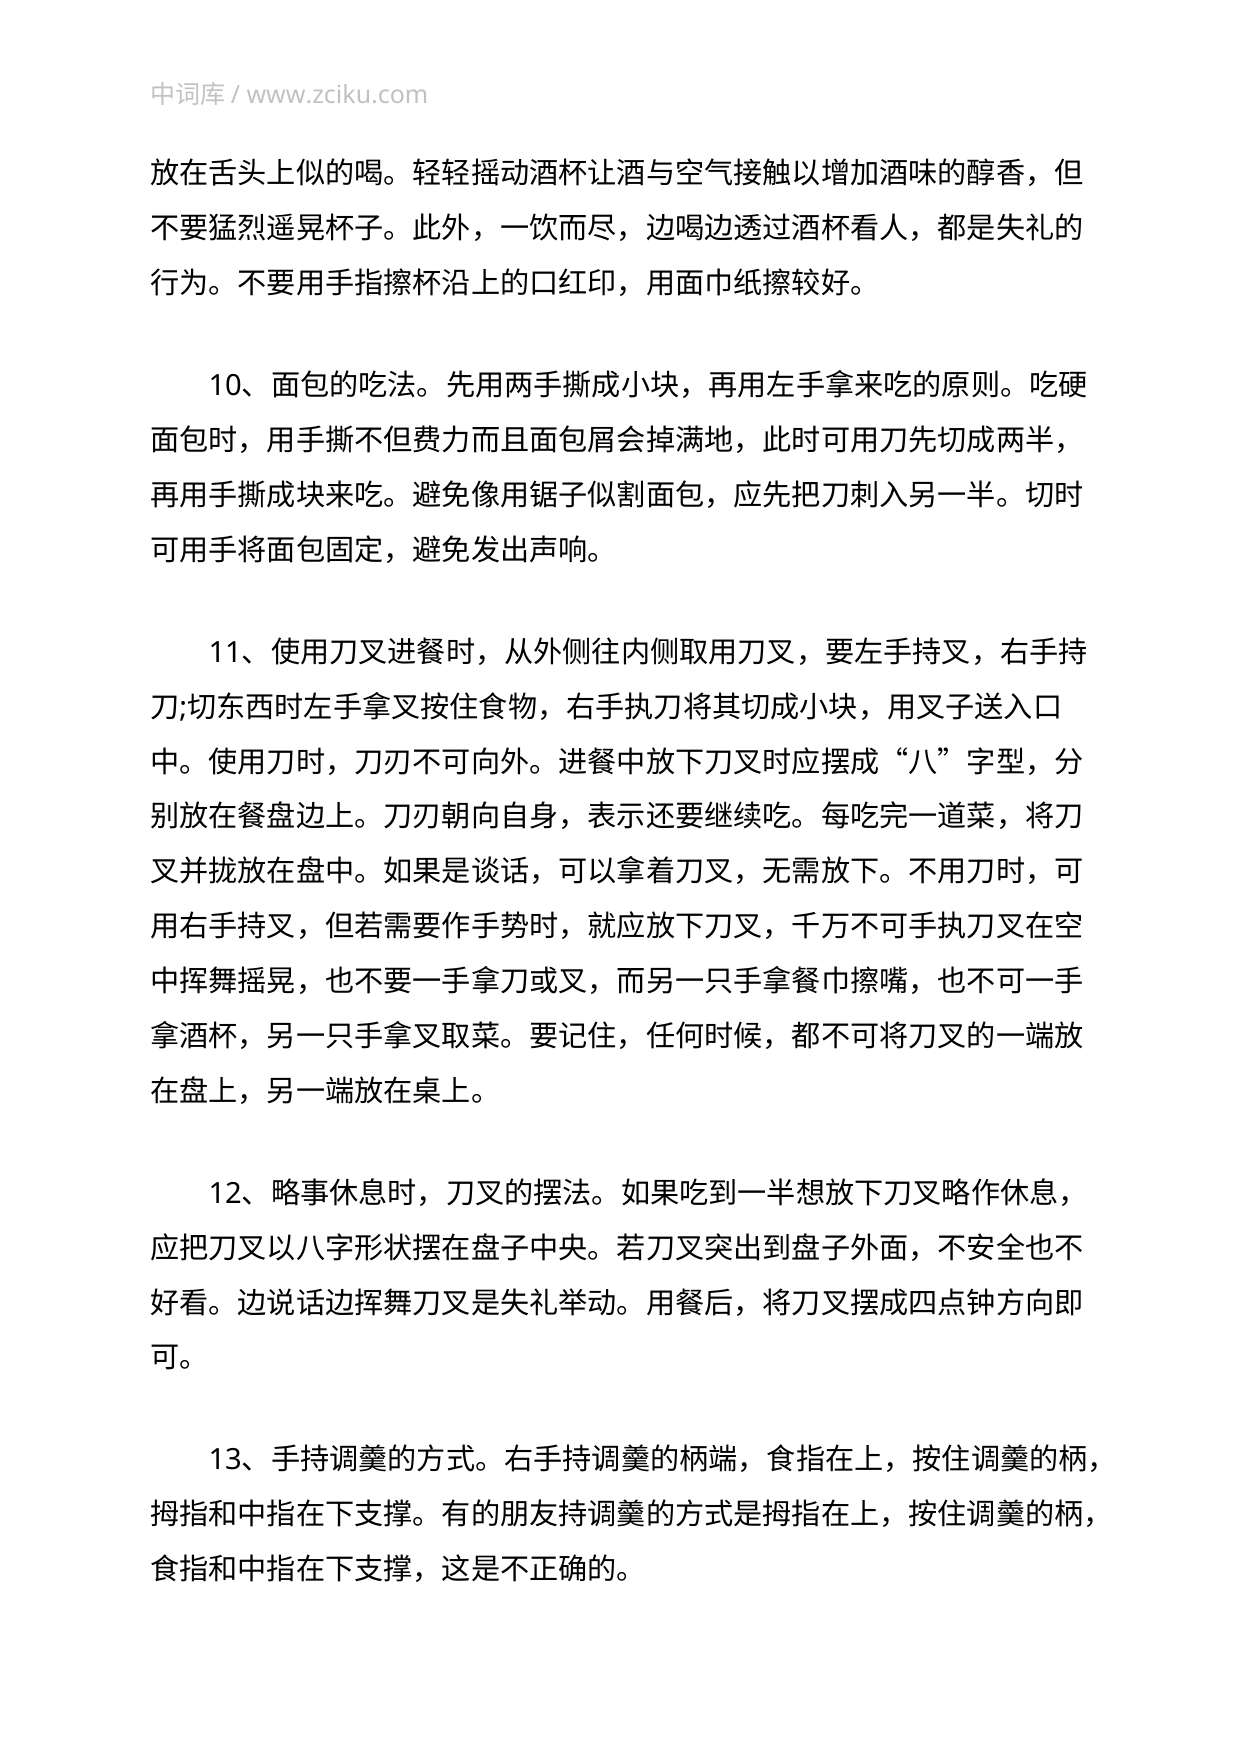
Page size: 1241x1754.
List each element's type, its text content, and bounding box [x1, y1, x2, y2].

text 12、略事休息时，刀叉的摆法。如果吃到一半想放下刀叉略作休息，应把刀叉以八字形状摆在盘子中央。若刀叉突出到盘子外面，不安全也不好看。边说话边挥舞刀叉是失礼举动。用餐后，将刀叉摆成四点钟方向即可。 [150, 1169, 1090, 1376]
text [150, 150, 1090, 302]
text 10、面包的吃法。先用两手撕成小块，再用左手拿来吃的原则。吃硬面包时，用手撕不但费力而且面包屑会掉满地，此时可用刀先切成两半，再用手撕成块来吃。避免像用锯子似割面包，应先把刀刺入另一半。切时可用手将面包固定，避免发出声响。 [150, 362, 1090, 569]
text 11、使用刀叉进餐时，从外侧往内侧取用刀叉，要左手持叉，右手持刀;切东西时左手拿叉按住食物，右手执刀将其切成小块，用叉子送入口中。使用刀时，刀刃不可向外。进餐中放下刀叉时应摆成“八”字型，分别放在餐盘边上。刀刃朝向自身，表示还要继续吃。每吃完一道菜，将刀叉并拢放在盘中。如果是谈话，可以拿着刀叉，无需放下。不用刀时，可用右手持叉，但若需要作手势时，就应放下刀叉，千万不可手执刀叉在空中挥舞摇晃，也不要一手拿刀或叉，而另一只手拿餐巾擦嘴，也不可一手拿酒杯，另一只手拿叉取菜。要记住，任何时候，都不可将刀叉的一端放在盘上，另一端放在桌上。 [150, 628, 1090, 1110]
text 13、手持调羹的方式。右手持调羹的柄端，食指在上，按住调羹的柄，拇指和中指在下支撑。有的朋友持调羹的方式是拇指在上，按住调羹的柄，食指和中指在下支撑，这是不正确的。 [150, 1436, 1090, 1588]
